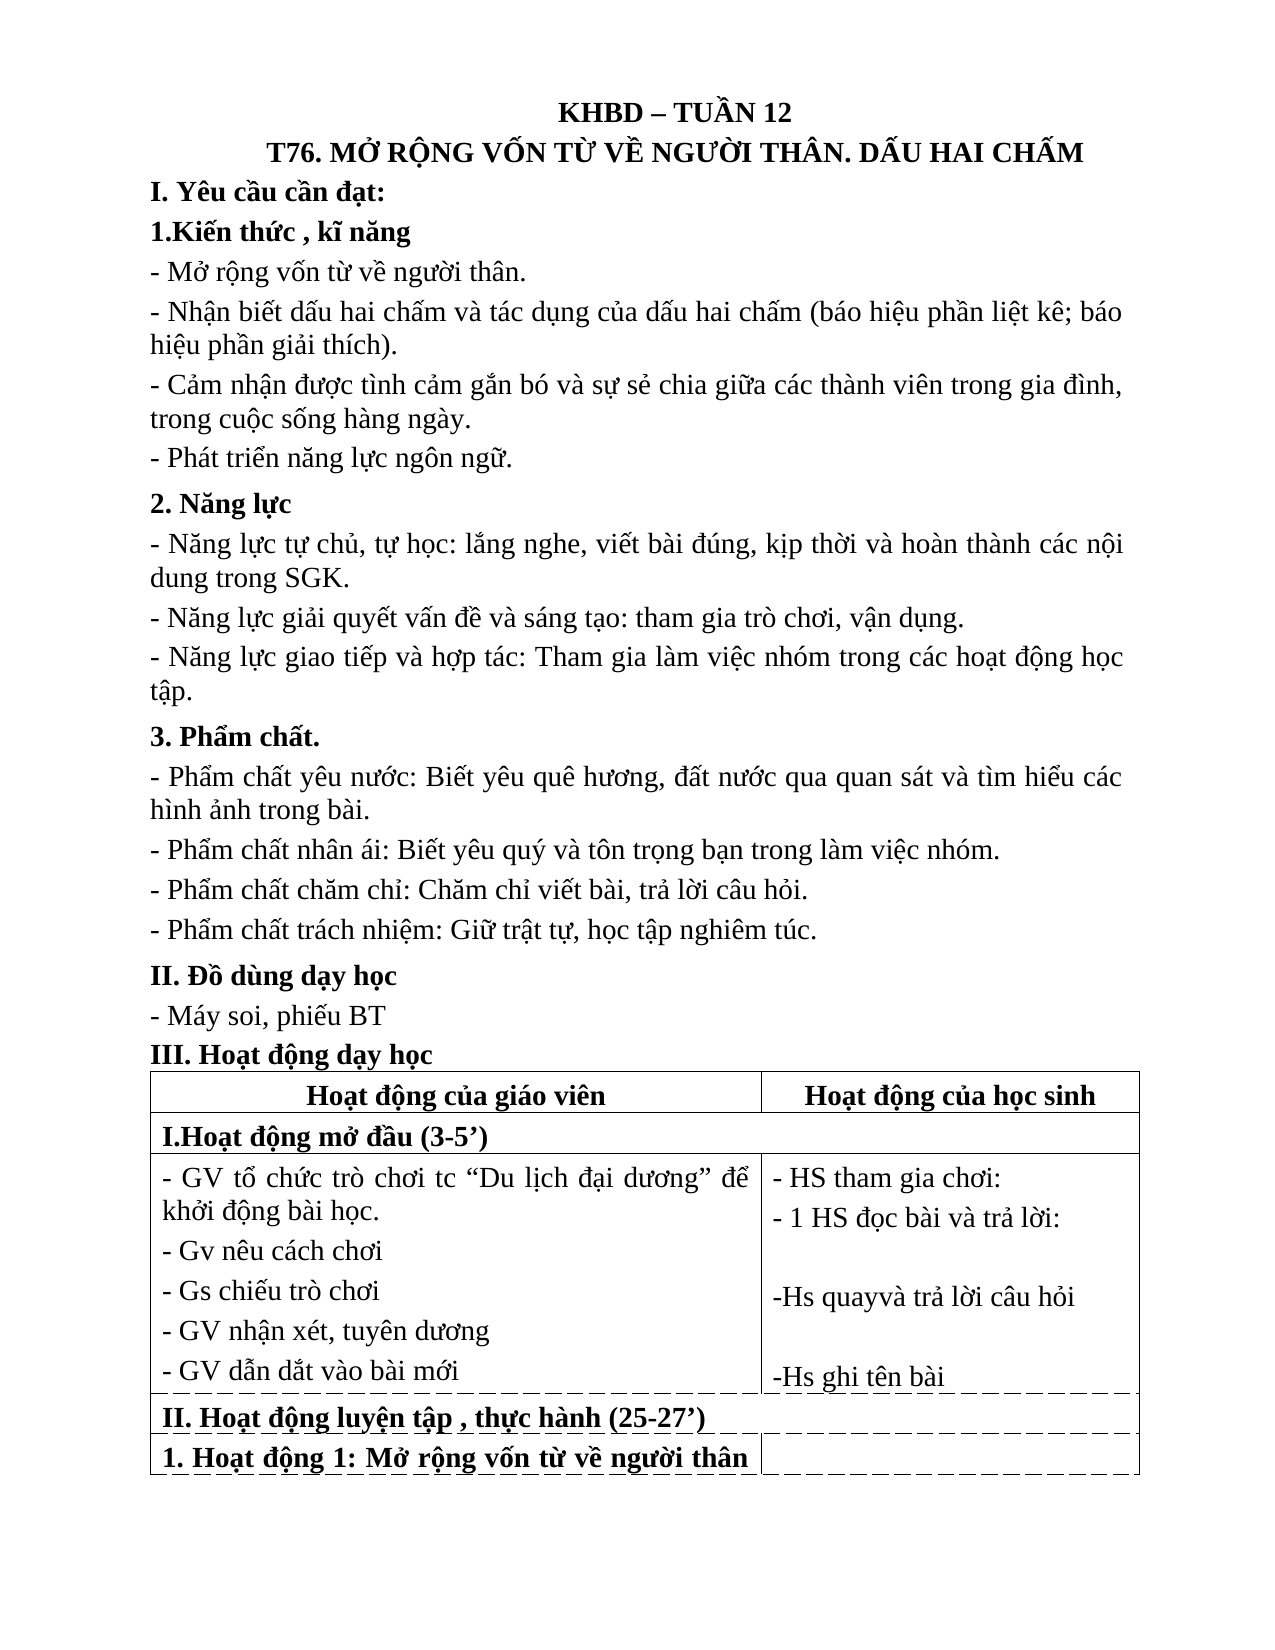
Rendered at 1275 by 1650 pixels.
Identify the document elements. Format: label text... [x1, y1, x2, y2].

text T76. MỞ RỘNG VỐN TỪ VỀ NGƯỜI THÂN. DẤU HAI CHẤM [225, 135, 1125, 168]
text II. Đồ dùng dạy học [150, 958, 1125, 991]
text 2. Năng lực [150, 487, 1125, 520]
text - Năng lực tự chủ, tự học: lắng nghe, viết bài đúng, kịp thời và hoàn thành các nội dung trong SGK. [150, 526, 1125, 593]
table_cell - HS tham gia chơi: - 1 HS đọc bài và trả lời: -Hs quayvà trả lời câu hỏi -Hs ghi tên bài [762, 1154, 1139, 1392]
text 1.Kiến thức , kĩ năng [150, 214, 1125, 248]
text - Năng lực giao tiếp và hợp tác: Tham gia làm việc nhóm trong các hoạt động học tập. [150, 639, 1125, 707]
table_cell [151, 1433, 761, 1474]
table_cell - GV tổ chức trò chơi tc “Du lịch đại dương” để khởi động bài học. - Gv nêu cách chơi - Gs chiếu trò chơi - GV nhận xét, tuyên dương - GV dẫn dắt vào bài mới [151, 1154, 761, 1392]
text - Năng lực giải quyết vấn đề và sáng tạo: tham gia trò chơi, vận dụng. [150, 600, 1125, 633]
text - Phẩm chất yêu nước: Biết yêu quê hương, đất nước qua quan sát và tìm hiểu các hình ảnh trong bài. [150, 759, 1125, 826]
text - Phẩm chất nhân ái: Biết yêu quý và tôn trọng bạn trong làm việc nhóm. [150, 832, 1125, 866]
text - Nhận biết dấu hai chấm và tác dụng của dấu hai chấm (báo hiệu phần liệt kê; báo hiệu phần giải thích). [150, 294, 1125, 361]
text KHBD – TUẦN 12 [225, 95, 1125, 128]
text - Phẩm chất trách nhiệm: Giữ trật tự, học tập nghiêm túc. [150, 912, 1125, 945]
table_header Hoạt động của giáo viên [151, 1072, 761, 1112]
text 3. Phẩm chất. [150, 719, 1125, 753]
text - Phát triển năng lực ngôn ngữ. [150, 441, 1125, 474]
text - Mở rộng vốn từ về người thân. [150, 254, 1125, 288]
text I. Yêu cầu cần đạt: [150, 174, 1125, 208]
table_cell II. Hoạt động luyện tập , thực hành (25-27’) [151, 1393, 1139, 1433]
table_cell I.Hoạt động mở đầu (3-5’) [151, 1113, 1139, 1153]
text - Phẩm chất chăm chỉ: Chăm chỉ viết bài, trả lời câu hỏi. [150, 872, 1125, 906]
text - Cảm nhận được tình cảm gắn bó và sự sẻ chia giữa các thành viên trong gia đình, trong cuộc sống hàng ngày. [150, 367, 1125, 434]
table_header Hoạt động của học sinh [762, 1072, 1139, 1112]
text III. Hoạt động dạy học [150, 1037, 1125, 1071]
text - Máy soi, phiếu BT [150, 998, 1125, 1031]
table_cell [762, 1433, 1139, 1474]
